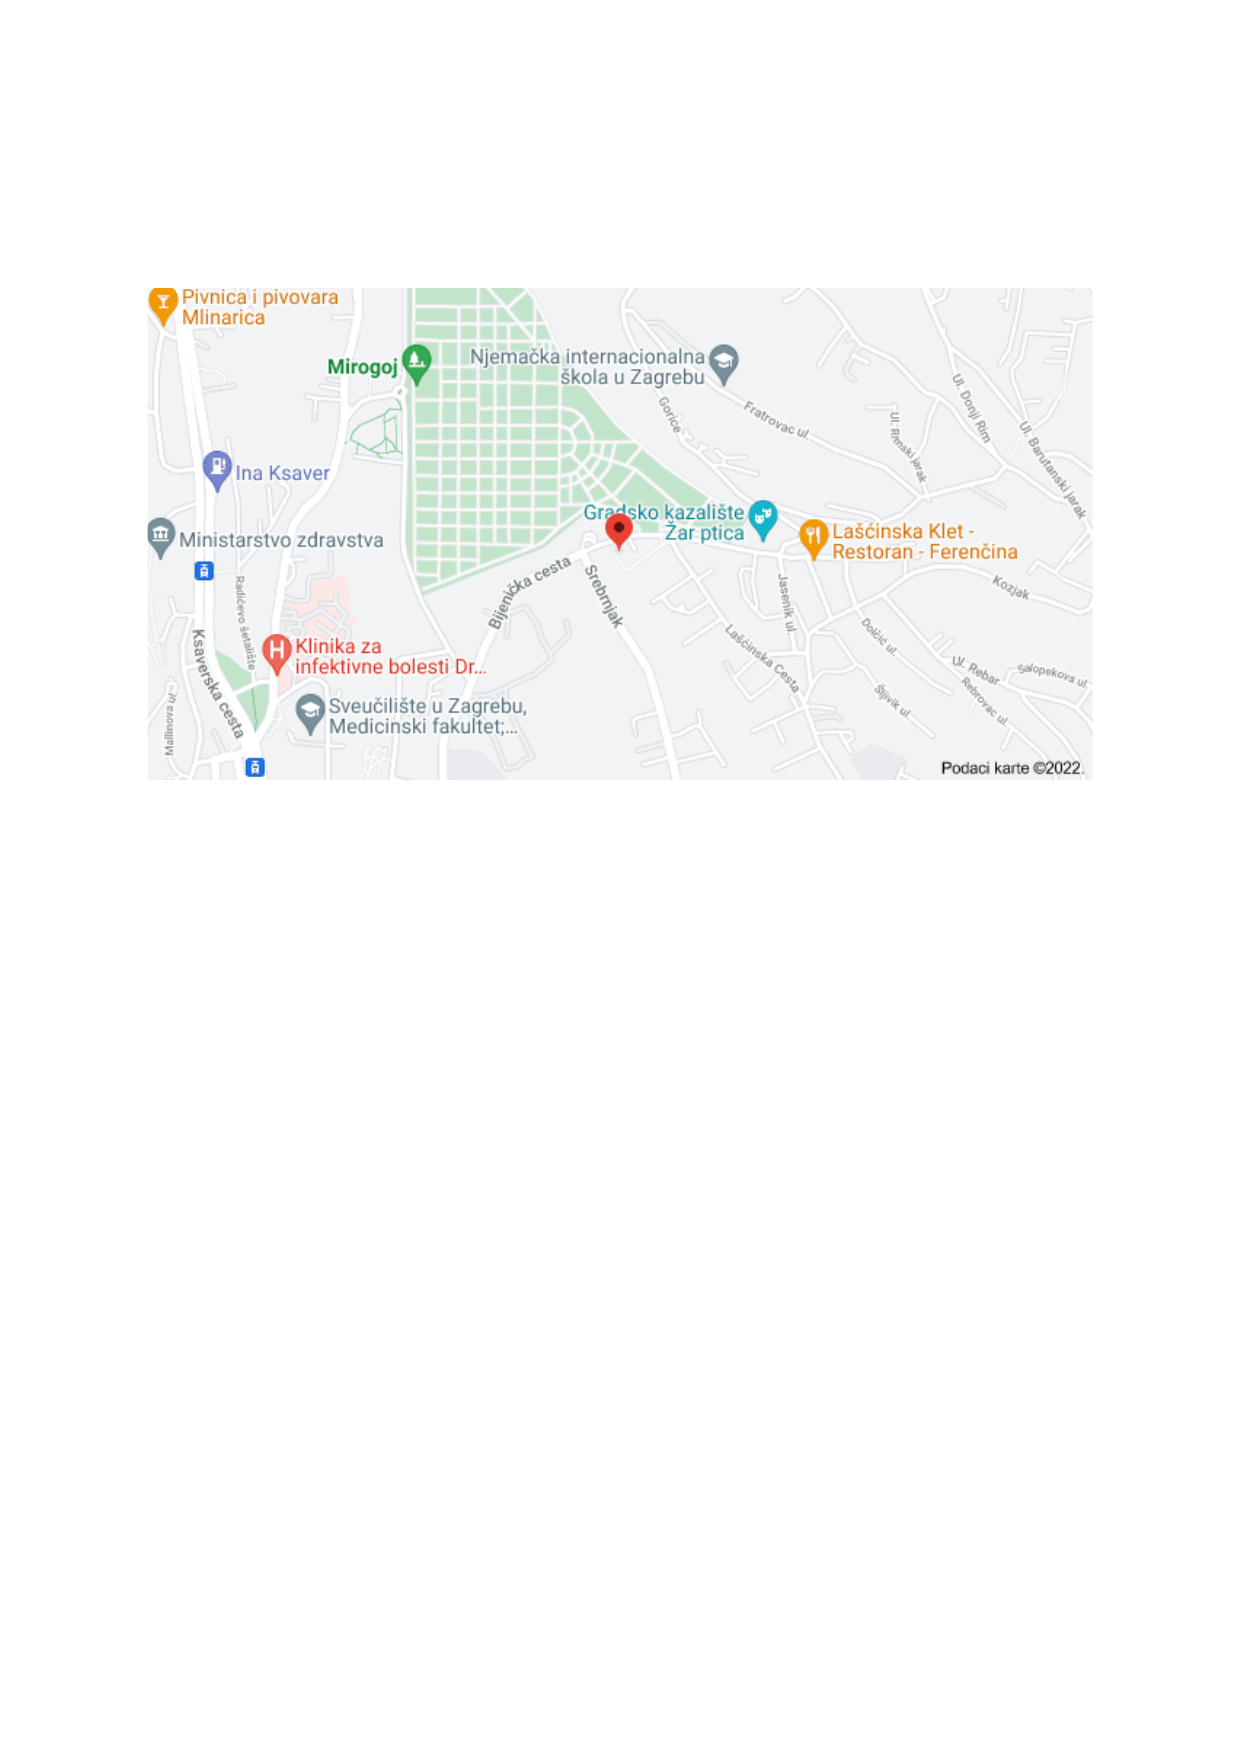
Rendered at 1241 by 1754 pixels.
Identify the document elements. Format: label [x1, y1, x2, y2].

picture [147, 288, 1093, 780]
